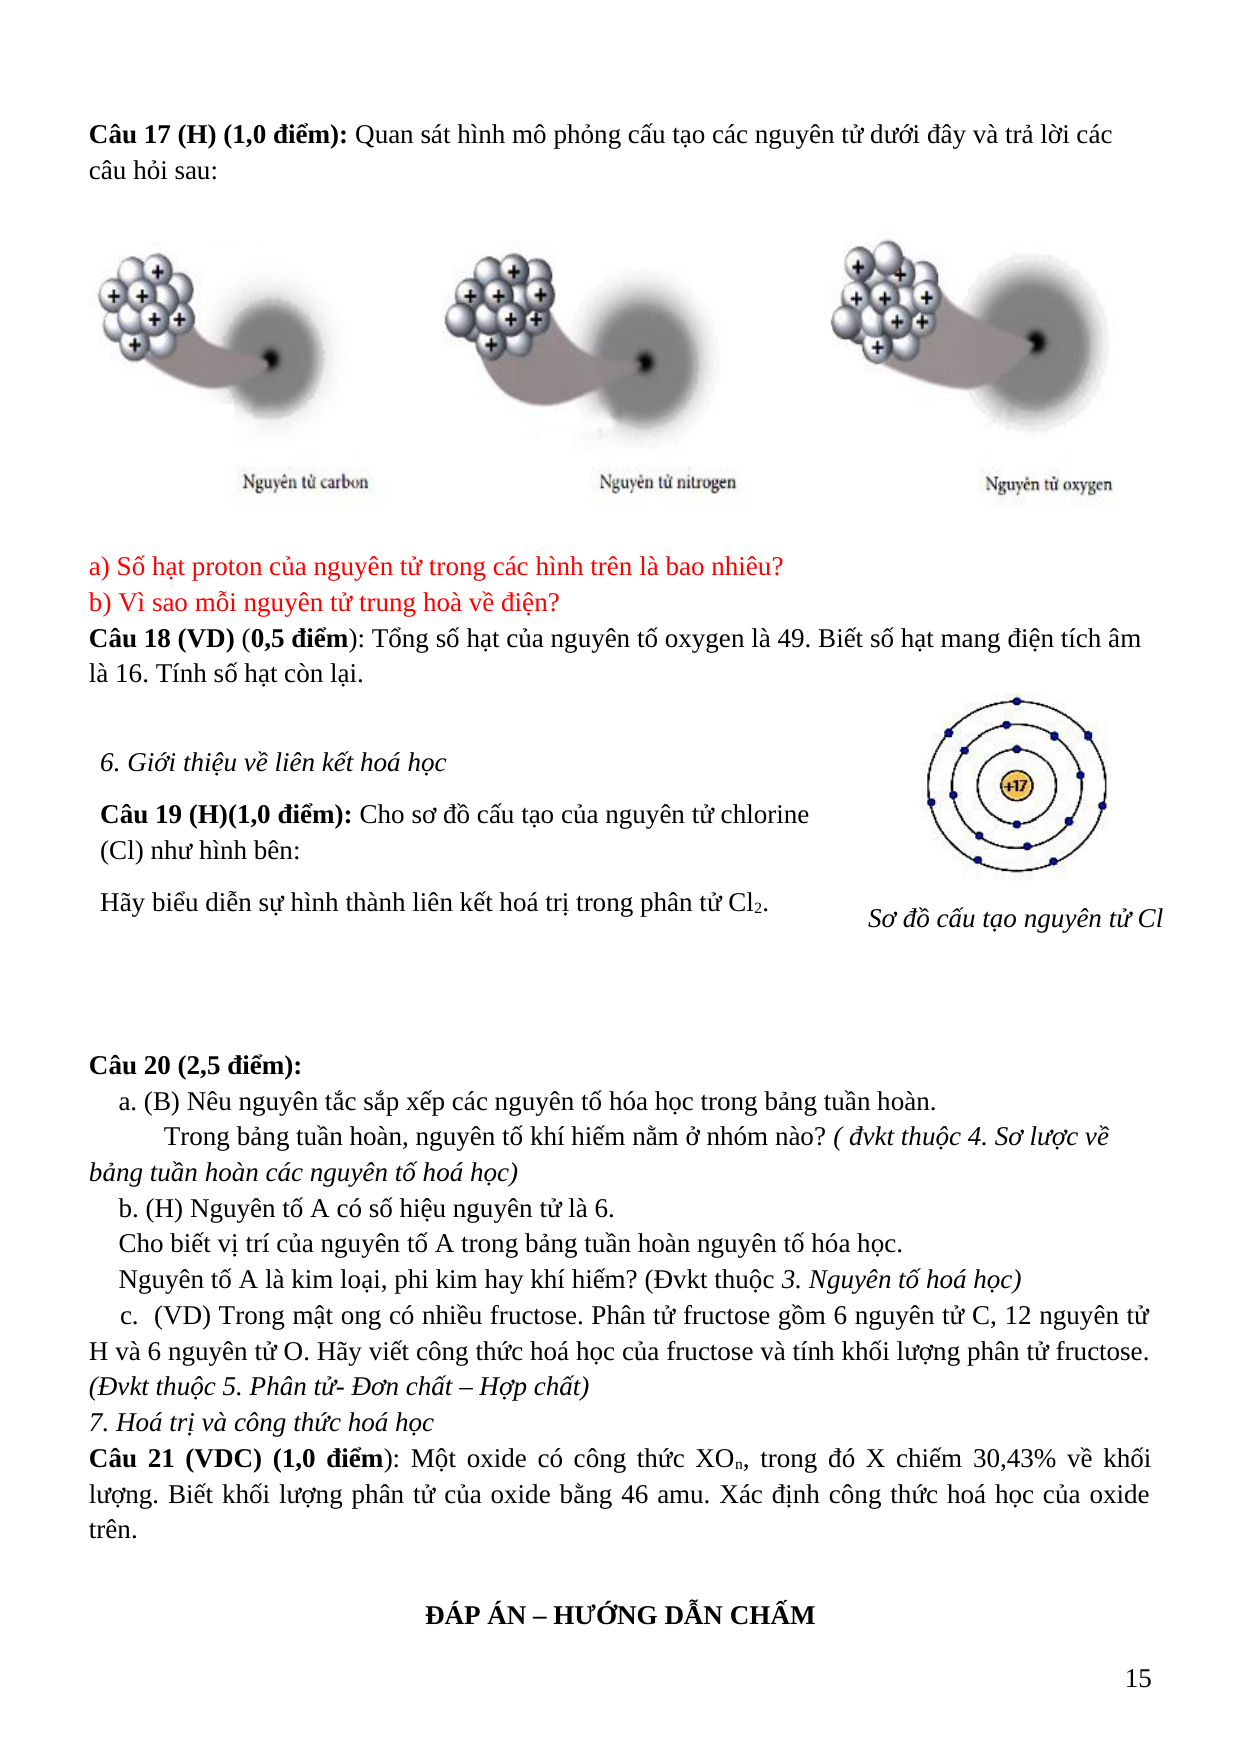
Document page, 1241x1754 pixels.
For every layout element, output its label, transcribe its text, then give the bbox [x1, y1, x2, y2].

text a. (B) Nêu nguyên tắc sắp xếp các nguyên tố hóa học trong bảng tuần hoàn. [89, 1085, 1152, 1116]
text 7. Hoá trị và công thức hoá học [89, 1406, 1152, 1437]
table_header Sơ đồ cấu tạo nguyên tử Cl [856, 693, 1178, 1049]
text c. (VD) Trong mật ong có nhiều fructose. Phân tử fructose gồm 6 nguyên tử C, 12 nguyên tử H và 6 nguyên tử O. Hãy viết công thức hoá học của fructose và tính khối lượng phân tử fructose. (Đvkt thuộc 5. Phân tử- Đơn chất – Hợp chất) [89, 1299, 1152, 1402]
text Cho biết vị trí của nguyên tố A trong bảng tuần hoàn nguyên tố hóa học. [89, 1228, 1152, 1259]
text Câu 21 (VDC) (1,0 điểm): Một oxide có công thức XOn, trong đó X chiếm 30,43% về khối lượng. Biết khối lượng phân tử của oxide bằng 46 amu. Xác định công thức hoá học của oxide trên. [89, 1442, 1152, 1544]
table_header 6. Giới thiệu về liên kết hoá học Câu 19 (H)(1,0 điểm): Cho sơ đồ cấu tạo của nguyên tử chlorine (Cl) như hình bên: Hãy biểu diễn sự hình thành liên kết hoá trị trong phân tử Cl2. [89, 693, 856, 1049]
text Câu 18 (VD) (0,5 điểm): Tổng số hạt của nguyên tố oxygen là 49. Biết số hạt mang điện tích âm là 16. Tính số hạt còn lại. [89, 622, 1152, 689]
picture [921, 693, 1113, 881]
text a) Số hạt proton của nguyên tử trong các hình trên là bao nhiêu? [89, 550, 1152, 581]
text Câu 20 (2,5 điểm): [89, 1049, 1152, 1080]
text ĐÁP ÁN – HƯỚNG DẪN CHẤM [89, 1599, 1152, 1631]
picture [88, 190, 1127, 510]
text b) Vì sao mỗi nguyên tử trung hoà về điện? [89, 586, 1152, 617]
text Nguyên tố A là kim loại, phi kim hay khí hiếm? (Đvkt thuộc 3. Nguyên tố hoá học) [89, 1263, 1152, 1294]
text b. (H) Nguyên tố A có số hiệu nguyên tử là 6. [89, 1192, 1152, 1223]
text Trong bảng tuần hoàn, nguyên tố khí hiếm nằm ở nhóm nào? ( đvkt thuộc 4. Sơ lược về bảng tuần hoàn các nguyên tố hoá học) [89, 1120, 1152, 1187]
